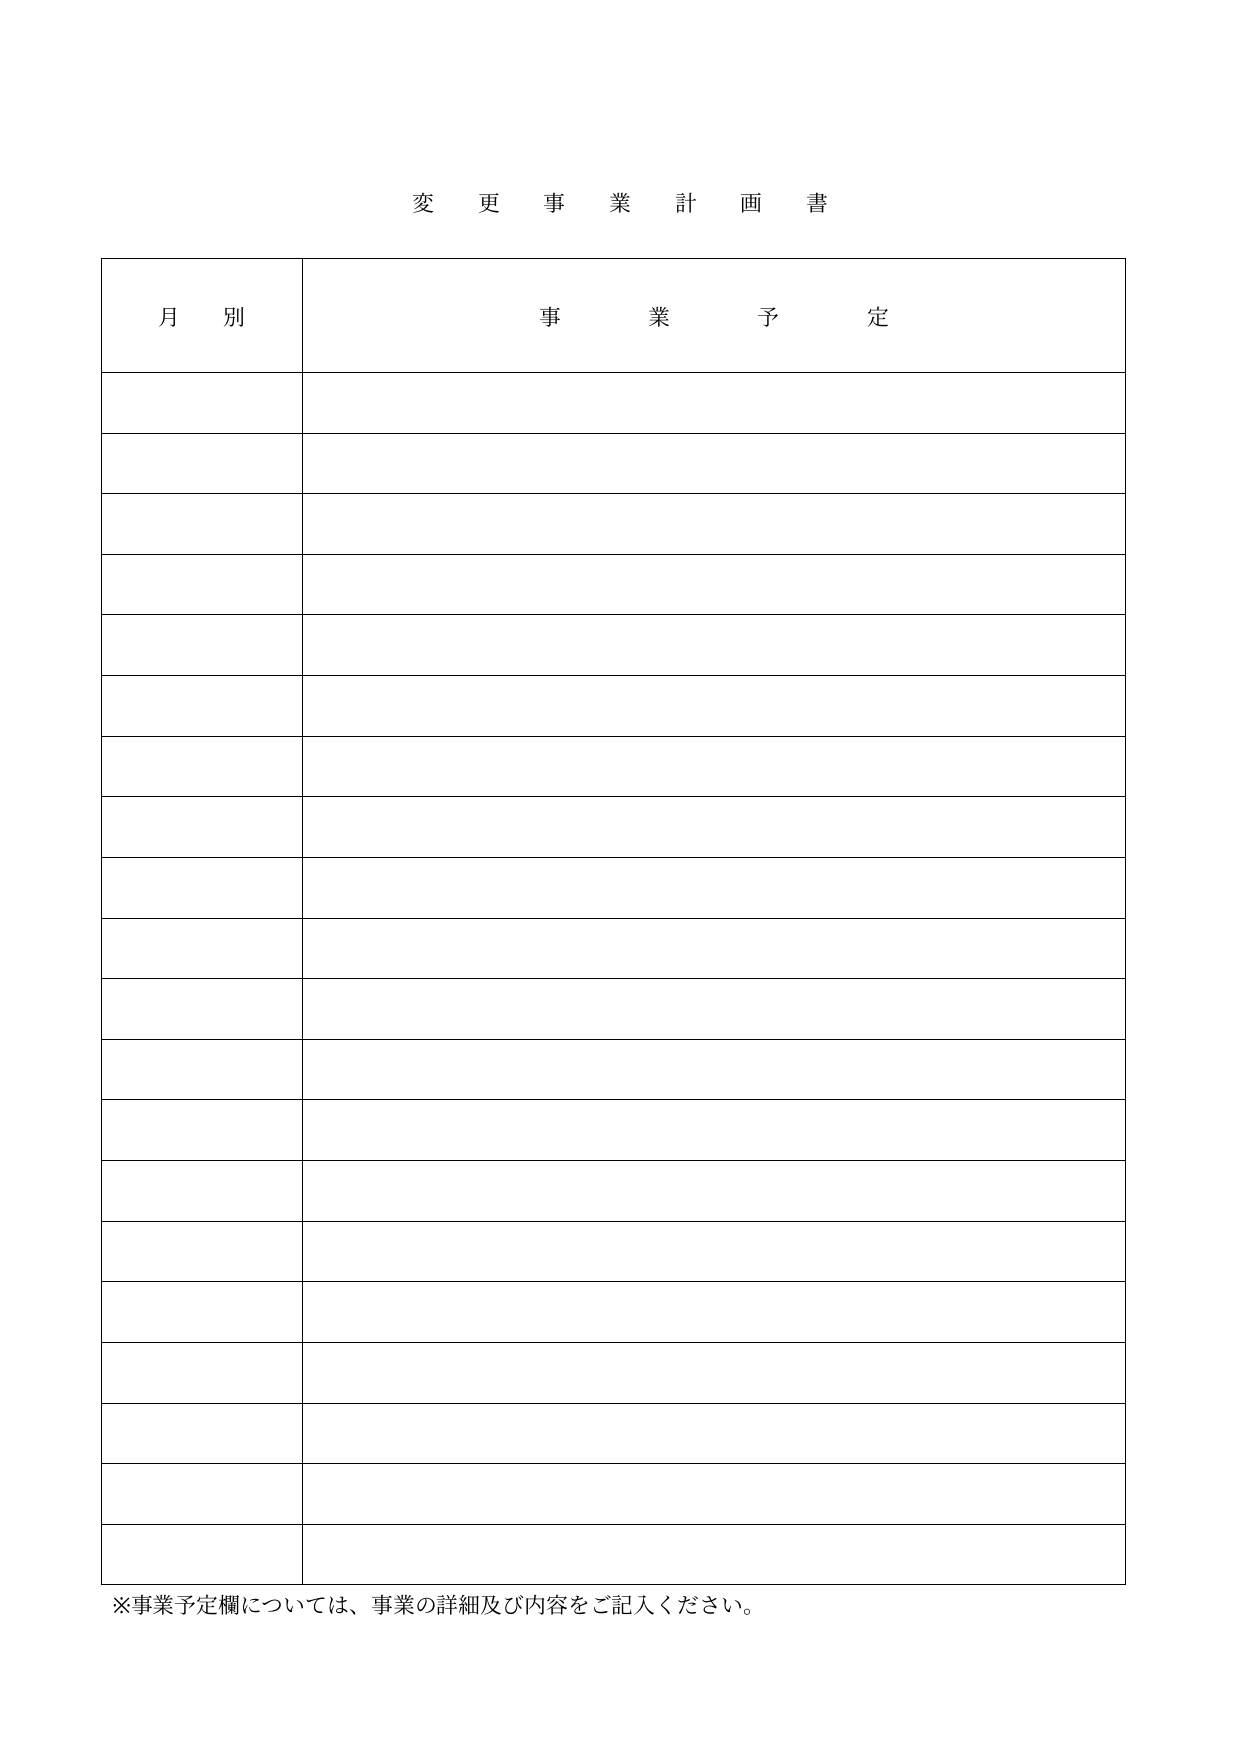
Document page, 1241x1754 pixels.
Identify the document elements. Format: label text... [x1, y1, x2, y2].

table_header 月 別 [102, 259, 302, 372]
table_cell [102, 797, 302, 857]
table_cell [303, 1040, 1125, 1099]
table_cell [102, 1343, 302, 1402]
table_cell [303, 919, 1125, 978]
table_cell [102, 737, 302, 796]
table_cell [102, 1100, 302, 1160]
table_cell [303, 1343, 1125, 1402]
table_cell [102, 979, 302, 1039]
table_cell [102, 434, 302, 493]
table_cell [303, 1404, 1125, 1463]
table_cell [303, 1100, 1125, 1160]
table_cell [303, 1222, 1125, 1281]
table_cell [303, 373, 1125, 432]
table_cell [303, 1464, 1125, 1524]
table_cell [303, 555, 1125, 614]
table_cell [102, 1404, 302, 1463]
table_cell [102, 1464, 302, 1524]
table_cell [102, 858, 302, 917]
table_cell [303, 858, 1125, 917]
table_cell [102, 1525, 302, 1584]
table_cell [303, 434, 1125, 493]
table_cell [303, 979, 1125, 1039]
table_cell [102, 676, 302, 736]
table_cell [102, 1222, 302, 1281]
table_cell [102, 615, 302, 675]
table_cell [303, 737, 1125, 796]
table_cell [303, 797, 1125, 857]
table_cell [303, 1282, 1125, 1342]
text ※事業予定欄については、事業の詳細及び内容をご記入ください。 [112, 1585, 1128, 1623]
text 変 更 事 業 計 画 書 [112, 183, 1128, 221]
table_cell [102, 1040, 302, 1099]
table_cell [102, 555, 302, 614]
table_cell [303, 1525, 1125, 1584]
table_cell [102, 494, 302, 554]
table_cell [102, 919, 302, 978]
table_cell [303, 494, 1125, 554]
table_cell [102, 1282, 302, 1342]
table_cell [303, 615, 1125, 675]
table_cell [303, 1161, 1125, 1221]
table_cell [102, 373, 302, 432]
table_cell [102, 1161, 302, 1221]
table_cell [303, 676, 1125, 736]
table_header 事 業 予 定 [303, 259, 1125, 372]
